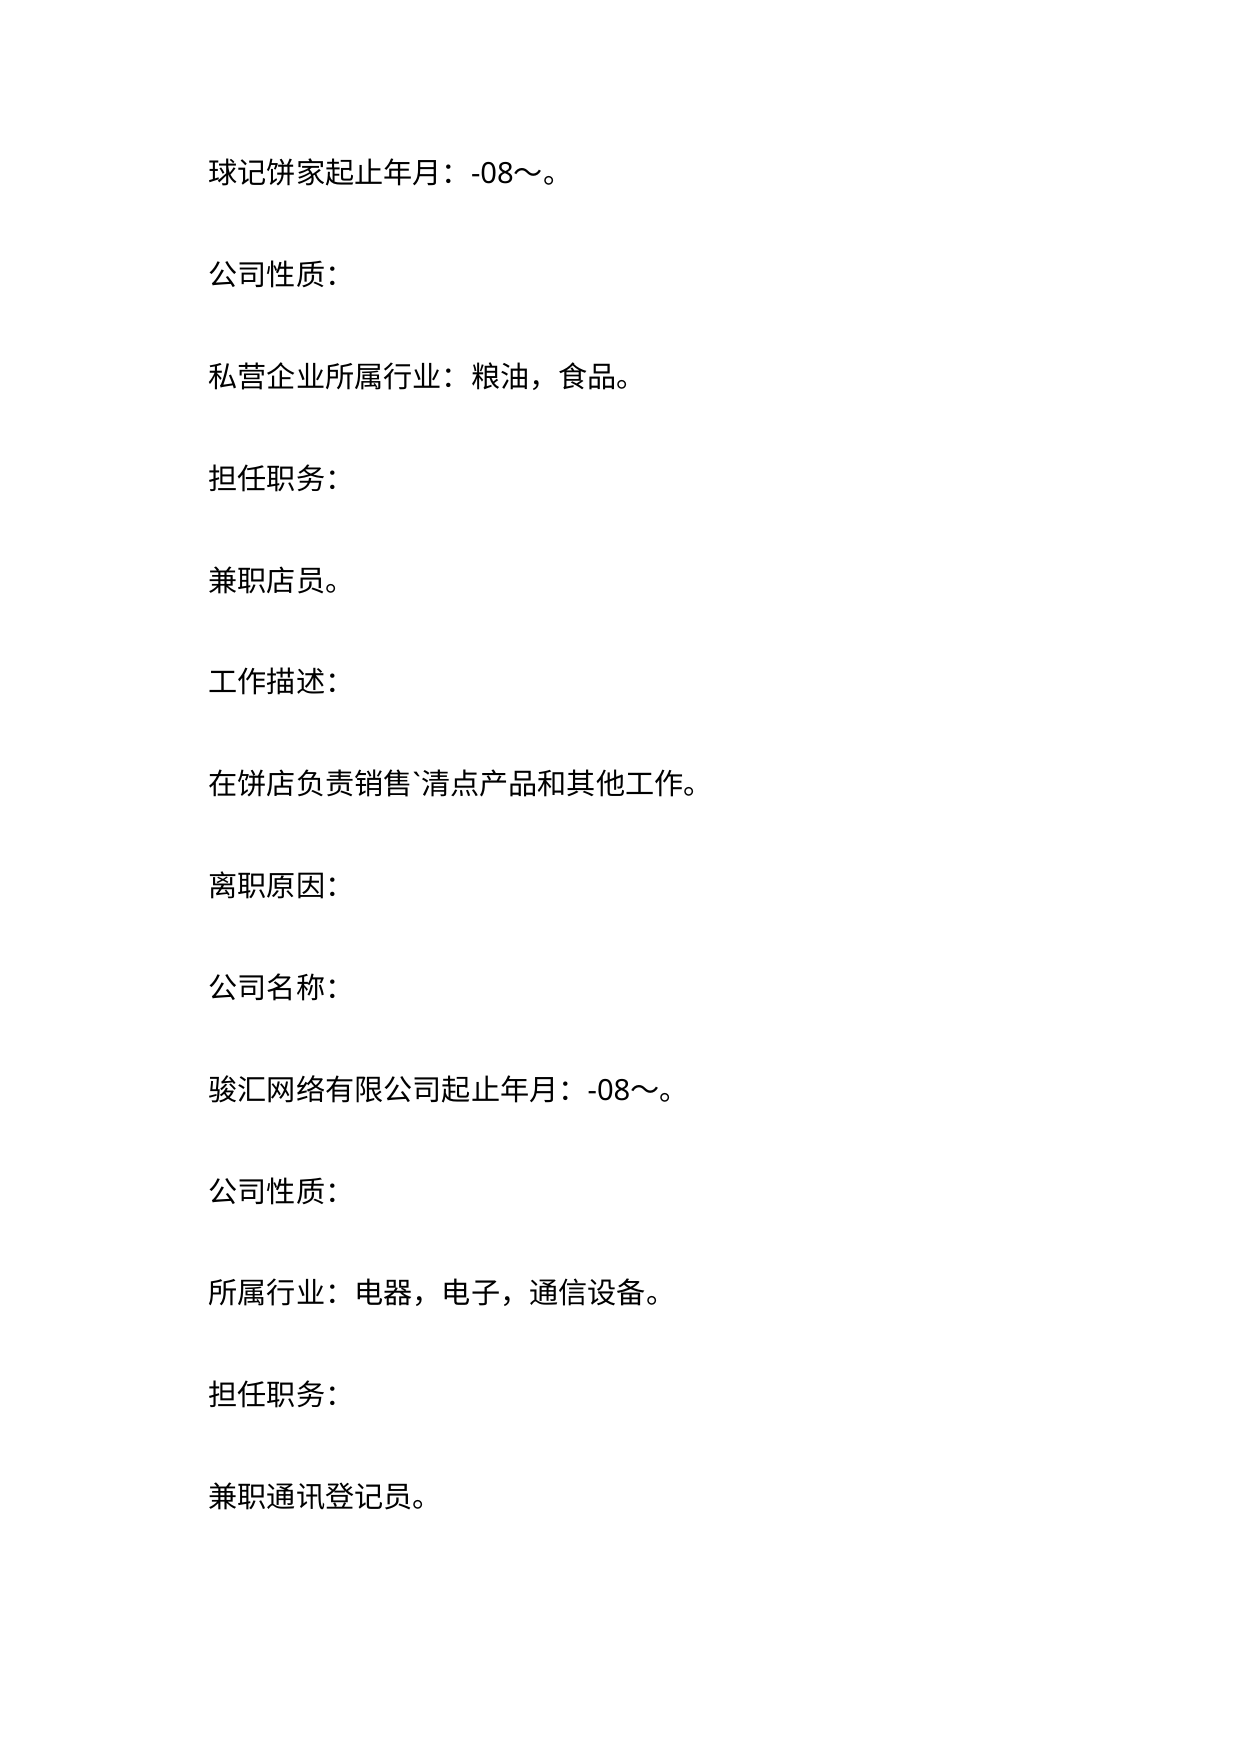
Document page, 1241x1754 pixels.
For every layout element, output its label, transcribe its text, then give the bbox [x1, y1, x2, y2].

text 私营企业所属行业：粮油，食品。 [150, 354, 1090, 396]
text 所属行业：电器，电子，通信设备。 [150, 1270, 1090, 1312]
text 工作描述： [150, 659, 1090, 701]
text 公司性质： [150, 1168, 1090, 1211]
text 担任职务： [150, 456, 1090, 498]
text 兼职店员。 [150, 557, 1090, 599]
text 兼职通讯登记员。 [150, 1474, 1090, 1516]
text 公司名称： [150, 964, 1090, 1007]
text 骏汇网络有限公司起止年月：-08～。 [150, 1066, 1090, 1109]
text 在饼店负责销售`清点产品和其他工作。 [150, 761, 1090, 803]
text 球记饼家起止年月：-08～。 [150, 150, 1090, 192]
text 公司性质： [150, 252, 1090, 294]
text 离职原因： [150, 863, 1090, 905]
text 担任职务： [150, 1372, 1090, 1414]
